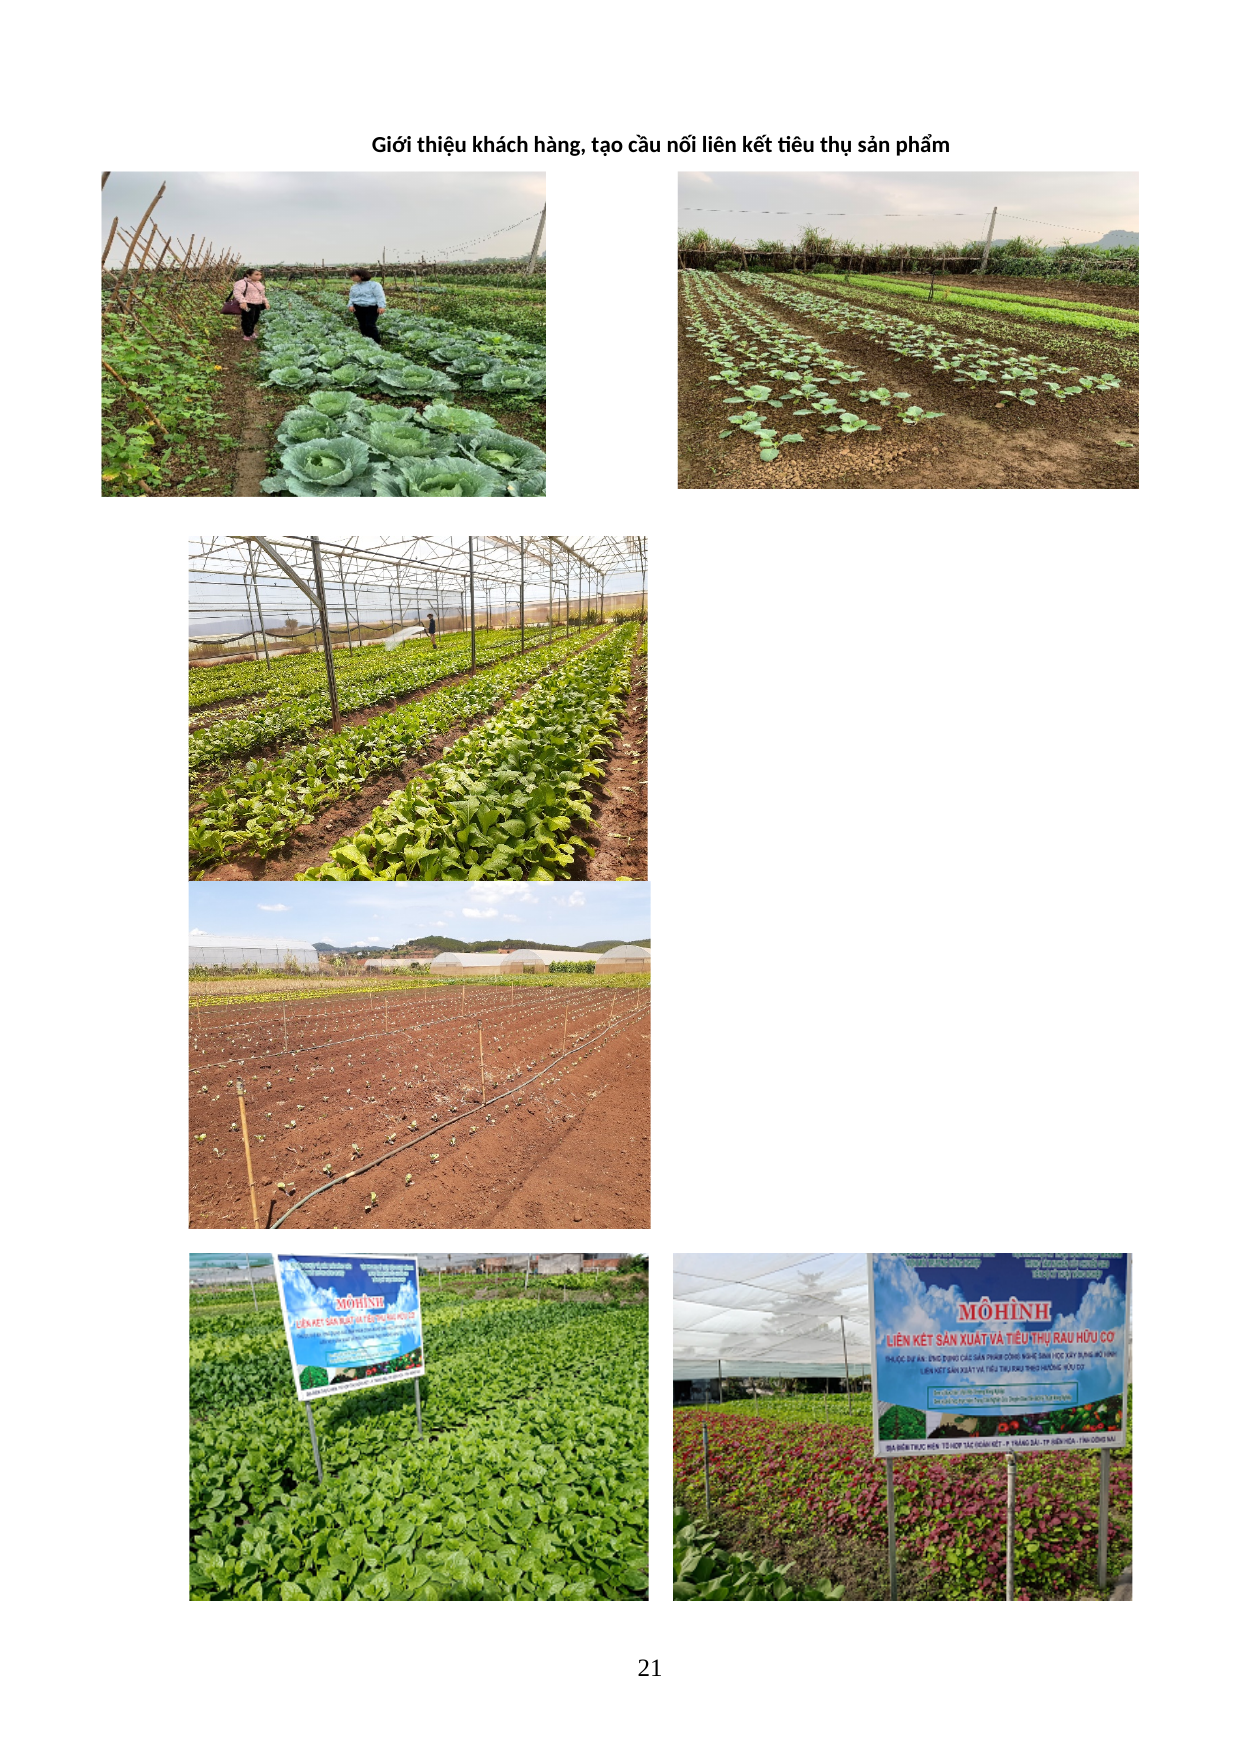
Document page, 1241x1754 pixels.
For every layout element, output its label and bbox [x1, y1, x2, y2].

picture [102, 172, 546, 497]
table_cell [177, 524, 1145, 1241]
table_cell [661, 1241, 1145, 1625]
picture [188, 536, 651, 1229]
picture [673, 1253, 1133, 1601]
table_cell [177, 118, 1145, 159]
picture [678, 172, 1139, 489]
table_cell [177, 159, 663, 524]
table_cell [177, 1241, 661, 1625]
table_cell [663, 159, 1145, 524]
picture [189, 1253, 649, 1601]
